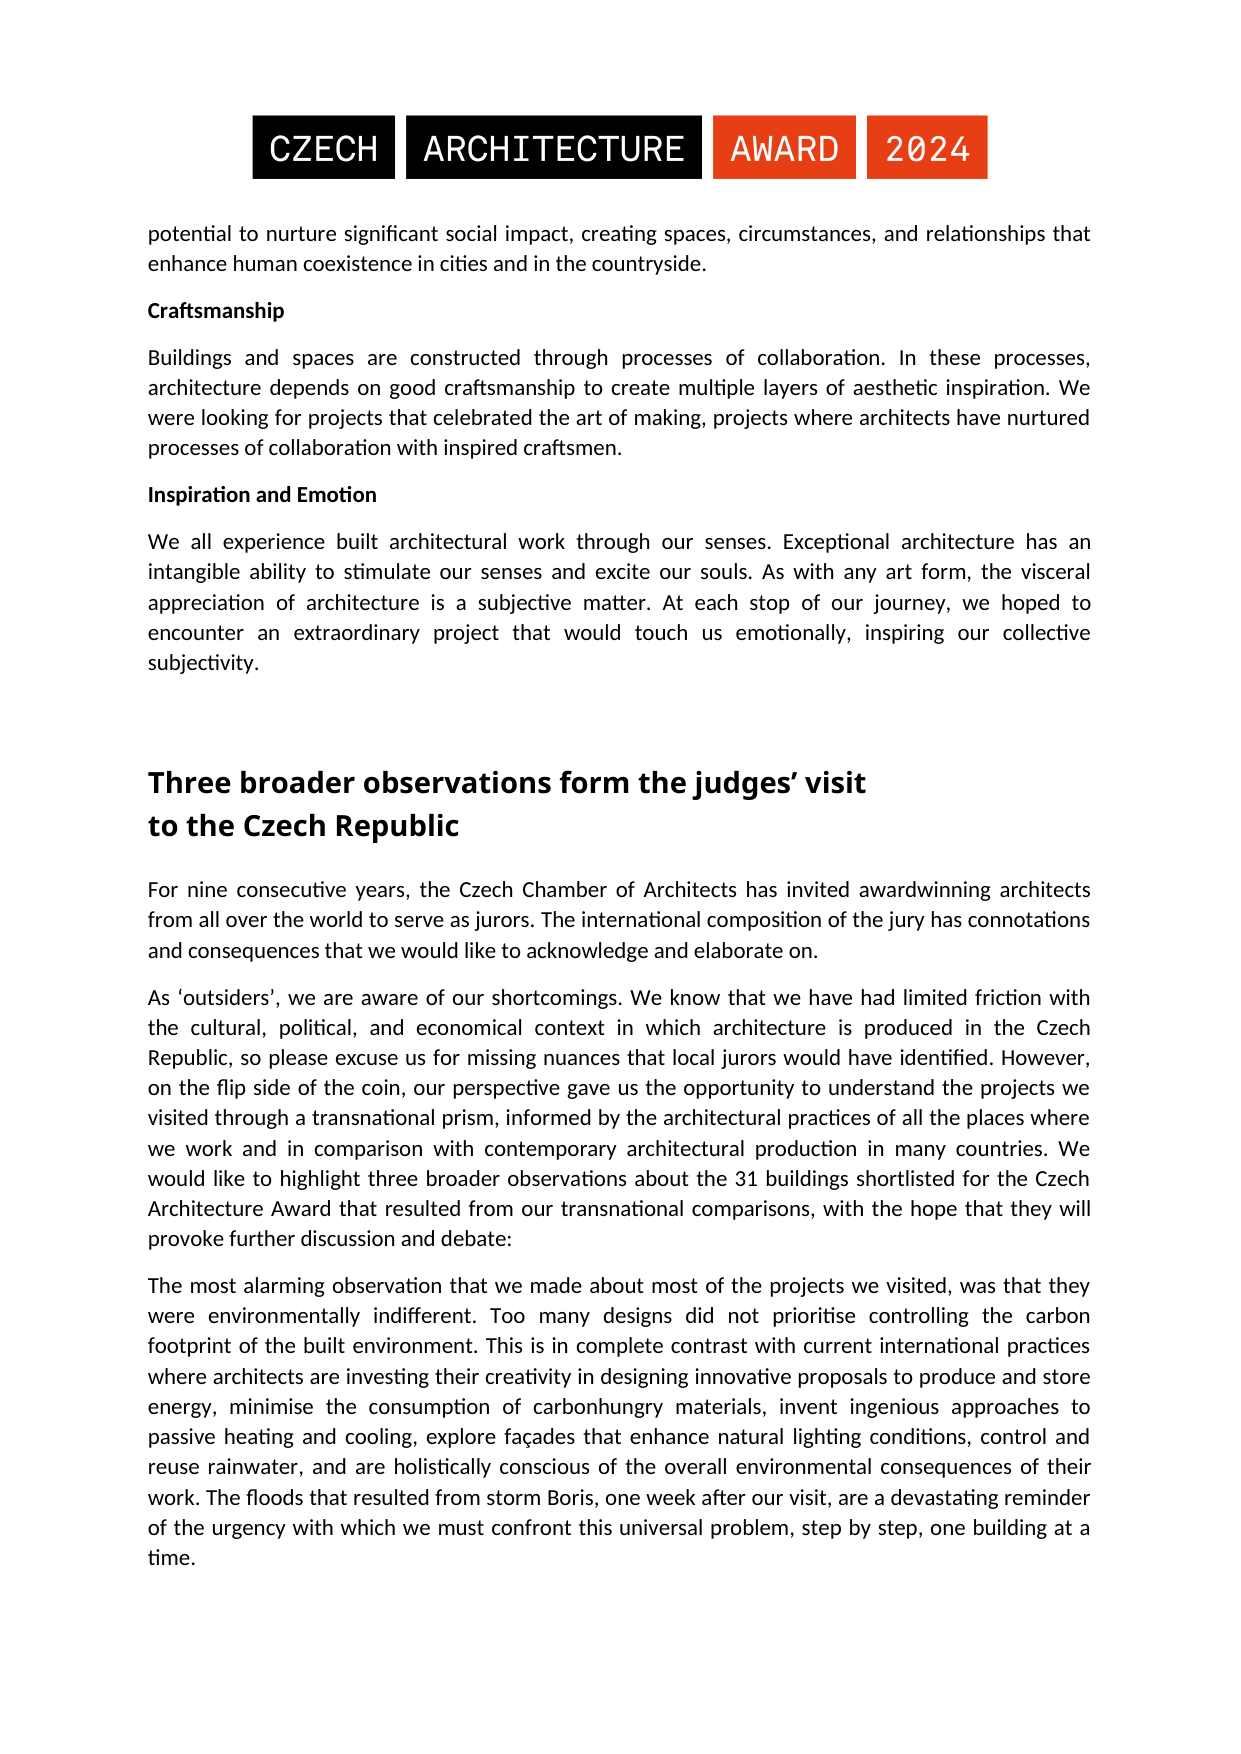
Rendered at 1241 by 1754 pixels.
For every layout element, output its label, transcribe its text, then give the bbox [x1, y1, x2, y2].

text Three broader observations form the judges’ visit to the Czech Republic [148, 763, 1093, 845]
text For nine consecutive years, the Czech Chamber of Architects has invited awardwinning architects from all over the world to serve as jurors. The international composition of the jury has connotations and consequences that we would like to acknowledge and elaborate on. [148, 875, 1093, 964]
text Craftsmanship [148, 296, 1093, 324]
text We all experience built architectural work through our senses. Exceptional architecture has an intangible ability to stimulate our senses and excite our souls. As with any art form, the visceral appreciation of architecture is a subjective matter. At each stop of our journey, we hoped to encounter an extraordinary project that would touch us emotionally, inspiring our collective subjectivity. [148, 527, 1093, 676]
text Buildings and spaces are constructed through processes of collaboration. In these processes, architecture depends on good craftsmanship to create multiple layers of aesthetic inspiration. We were looking for projects that celebrated the art of making, projects where architects have nurtured processes of collaboration with inspired craftsmen. [148, 343, 1093, 461]
text As ‘outsiders’, we are aware of our shortcomings. We know that we have had limited friction with the cultural, political, and economical context in which architecture is produced in the Czech Republic, so please excuse us for missing nuances that local jurors would have identified. However, on the flip side of the coin, our perspective gave us the opportunity to understand the projects we visited through a transnational prism, informed by the architectural practices of all the places where we work and in comparison with contemporary architectural production in many countries. We would like to highlight three broader observations about the 31 buildings shortlisted for the Czech Architecture Award that resulted from our transnational comparisons, with the hope that they will provoke further discussion and debate: [148, 983, 1093, 1252]
text The most alarming observation that we made about most of the projects we visited, was that they were environmentally indifferent. Too many designs did not prioritise controlling the carbon footprint of the built environment. This is in complete contrast with current international practices where architects are investing their creativity in designing innovative proposals to produce and store energy, minimise the consumption of carbonhungry materials, invent ingenious approaches to passive heating and cooling, explore façades that enhance natural lighting conditions, control and reuse rainwater, and are holistically conscious of the overall environmental consequences of their work. The floods that resulted from storm Boris, one week after our visit, are a devastating reminder of the urgency with which we must confront this universal problem, step by step, one building at a time. [148, 1271, 1093, 1571]
picture [147, 101, 1093, 191]
text Inspiration and Emotion [148, 480, 1093, 508]
